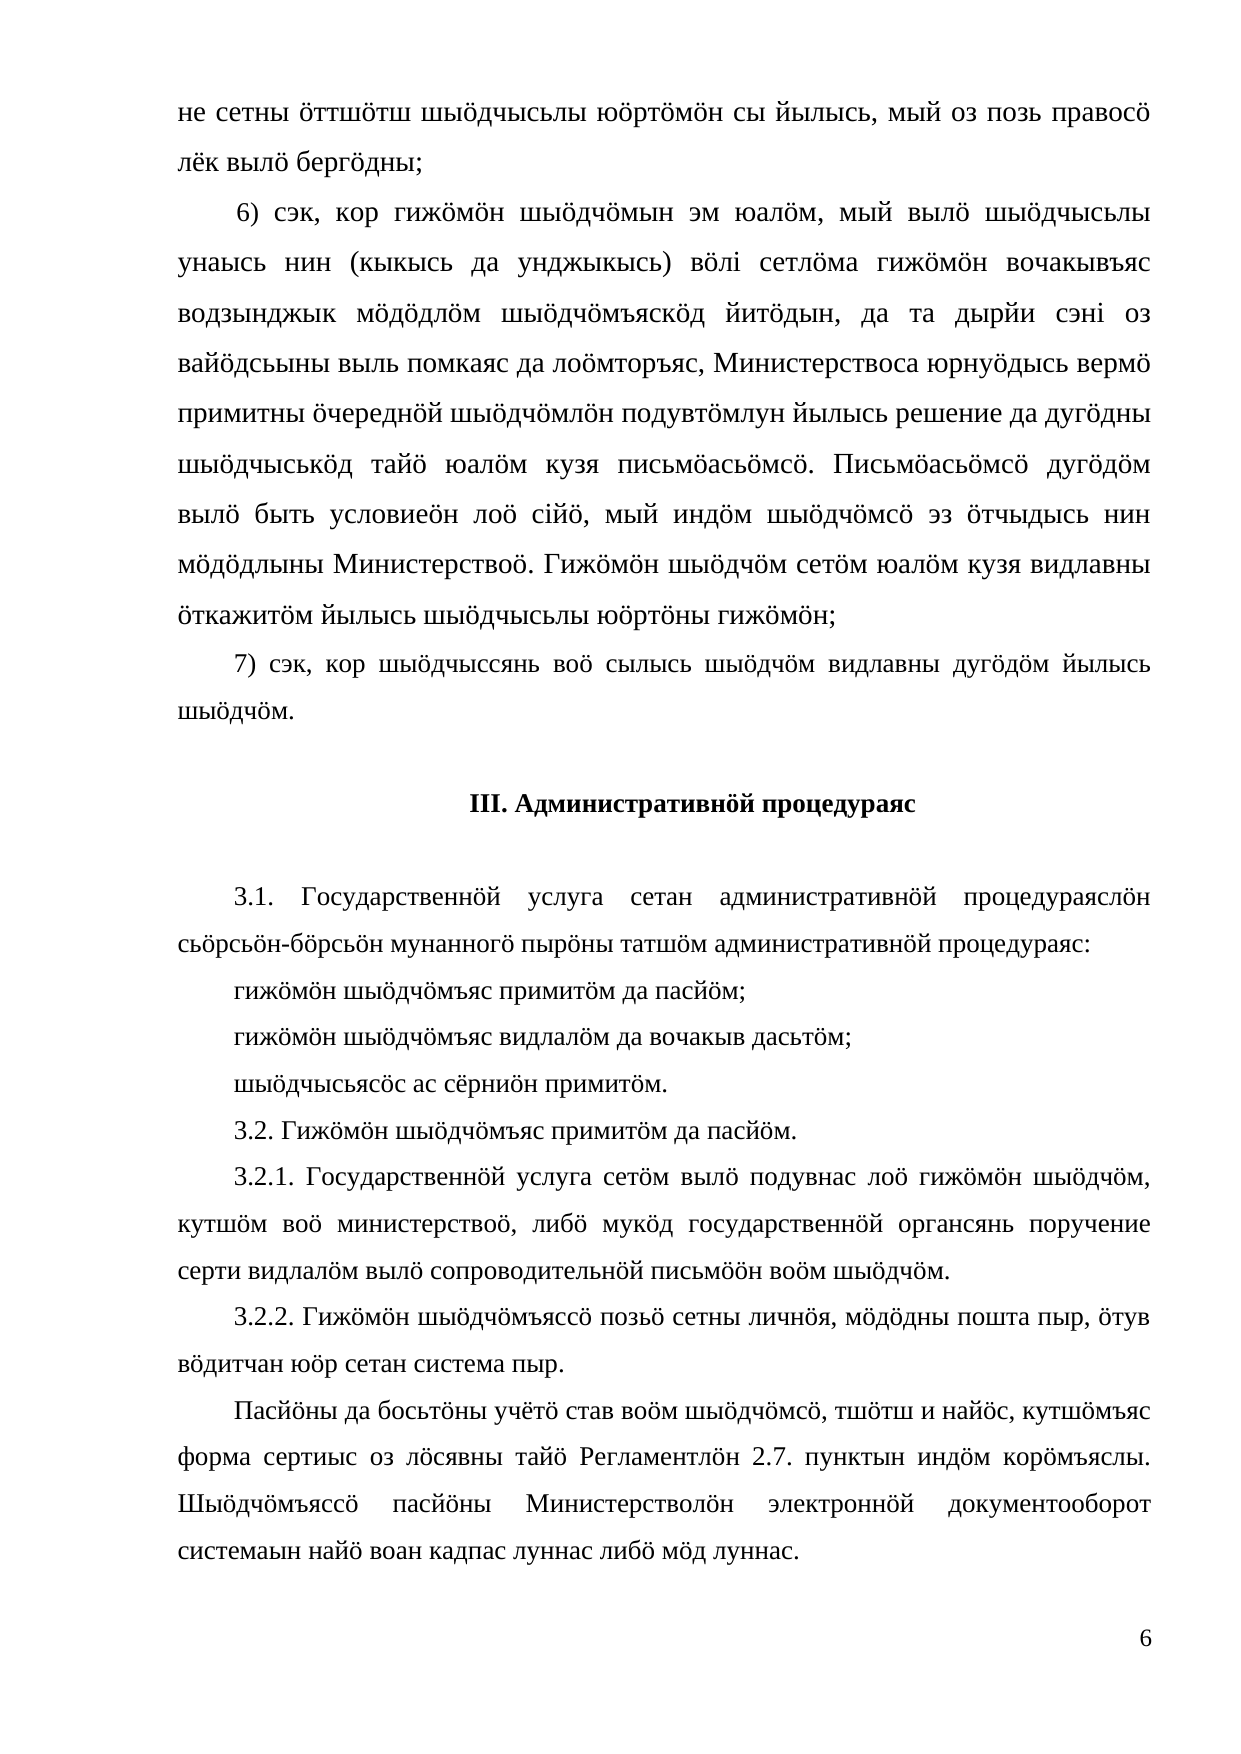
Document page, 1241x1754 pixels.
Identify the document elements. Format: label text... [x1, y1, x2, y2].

text шыöдчысьясöс ас сёрниöн примитöм. [177, 1067, 1152, 1098]
text 3.1. Государственнöй услуга сетан административнöй процедураяслöн сьöрсьöн-бöрсьöн мунанногö пырöны татшöм административнöй процедураяс: [177, 880, 1152, 958]
text III. Административнöй процедураяс [177, 787, 1152, 818]
text 7) сэк, кор шыöдчыссянь воö сылысь шыöдчöм видлавны дугöдöм йылысь шыöдчöм. [177, 647, 1152, 725]
text 3.2.1. Государственнöй услуга сетöм вылö подувнас лоö гижöмöн шыöдчöм, кутшöм воö министерствоö, либö мукöд государственнöй органсянь поручение серти видлалöм вылö сопроводительнöй письмööн воöм шыöдчöм. [177, 1160, 1152, 1285]
text 3.2.2. Гижöмöн шыöдчöмъяссö позьö сетны личнöя, мöдöдны пошта пыр, öтув вöдитчан юöр сетан система пыр. [177, 1300, 1152, 1378]
text гижöмöн шыöдчöмъяс примитöм да пасйöм; [177, 974, 1152, 1005]
text гижöмöн шыöдчöмъяс видлалöм да вочакыв дасьтöм; [177, 1020, 1152, 1052]
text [177, 94, 1152, 177]
text Пасйöны да босьтöны учётö став воöм шыöдчöмсö, тшöтш и найöс, кутшöмъяс форма сертиыс оз лöсявны тайö Регламентлöн 2.7. пунктын индöм корöмъяслы. Шыöдчöмъяссö пасйöны Министерстволöн электроннöй документооборот системаын найö воан кадпас луннас либö мöд луннас. [177, 1394, 1152, 1565]
text 6) сэк, кор гижöмöн шыöдчöмын эм юалöм, мый вылö шыöдчысьлы унаысь нин (кыкысь да унджыкысь) вöлі сетлöма гижöмöн вочакывъяс водзынджык мöдöдлöм шыöдчöмъяскöд йитöдын, да та дырйи сэнi оз вайöдсьыны выль помкаяс да лоöмторъяс, Министерствоса юрнуöдысь вермö примитны öчереднöй шыöдчöмлöн подувтöмлун йылысь решение да дугöдны шыöдчыськöд тайö юалöм кузя письмöасьöмсö. Письмöасьöмсö дугöдöм вылö быть условиеöн лоö сiйö, мый индöм шыöдчöмсö эз öтчыдысь нин мöдöдлыны Министерствоö. Гижöмöн шыöдчöм сетöм юалöм кузя видлавны öткажитöм йылысь шыöдчысьлы юöртöны гижöмöн; [177, 194, 1152, 630]
text 3.2. Гижöмöн шыöдчöмъяс примитöм да пасйöм. [177, 1114, 1152, 1145]
